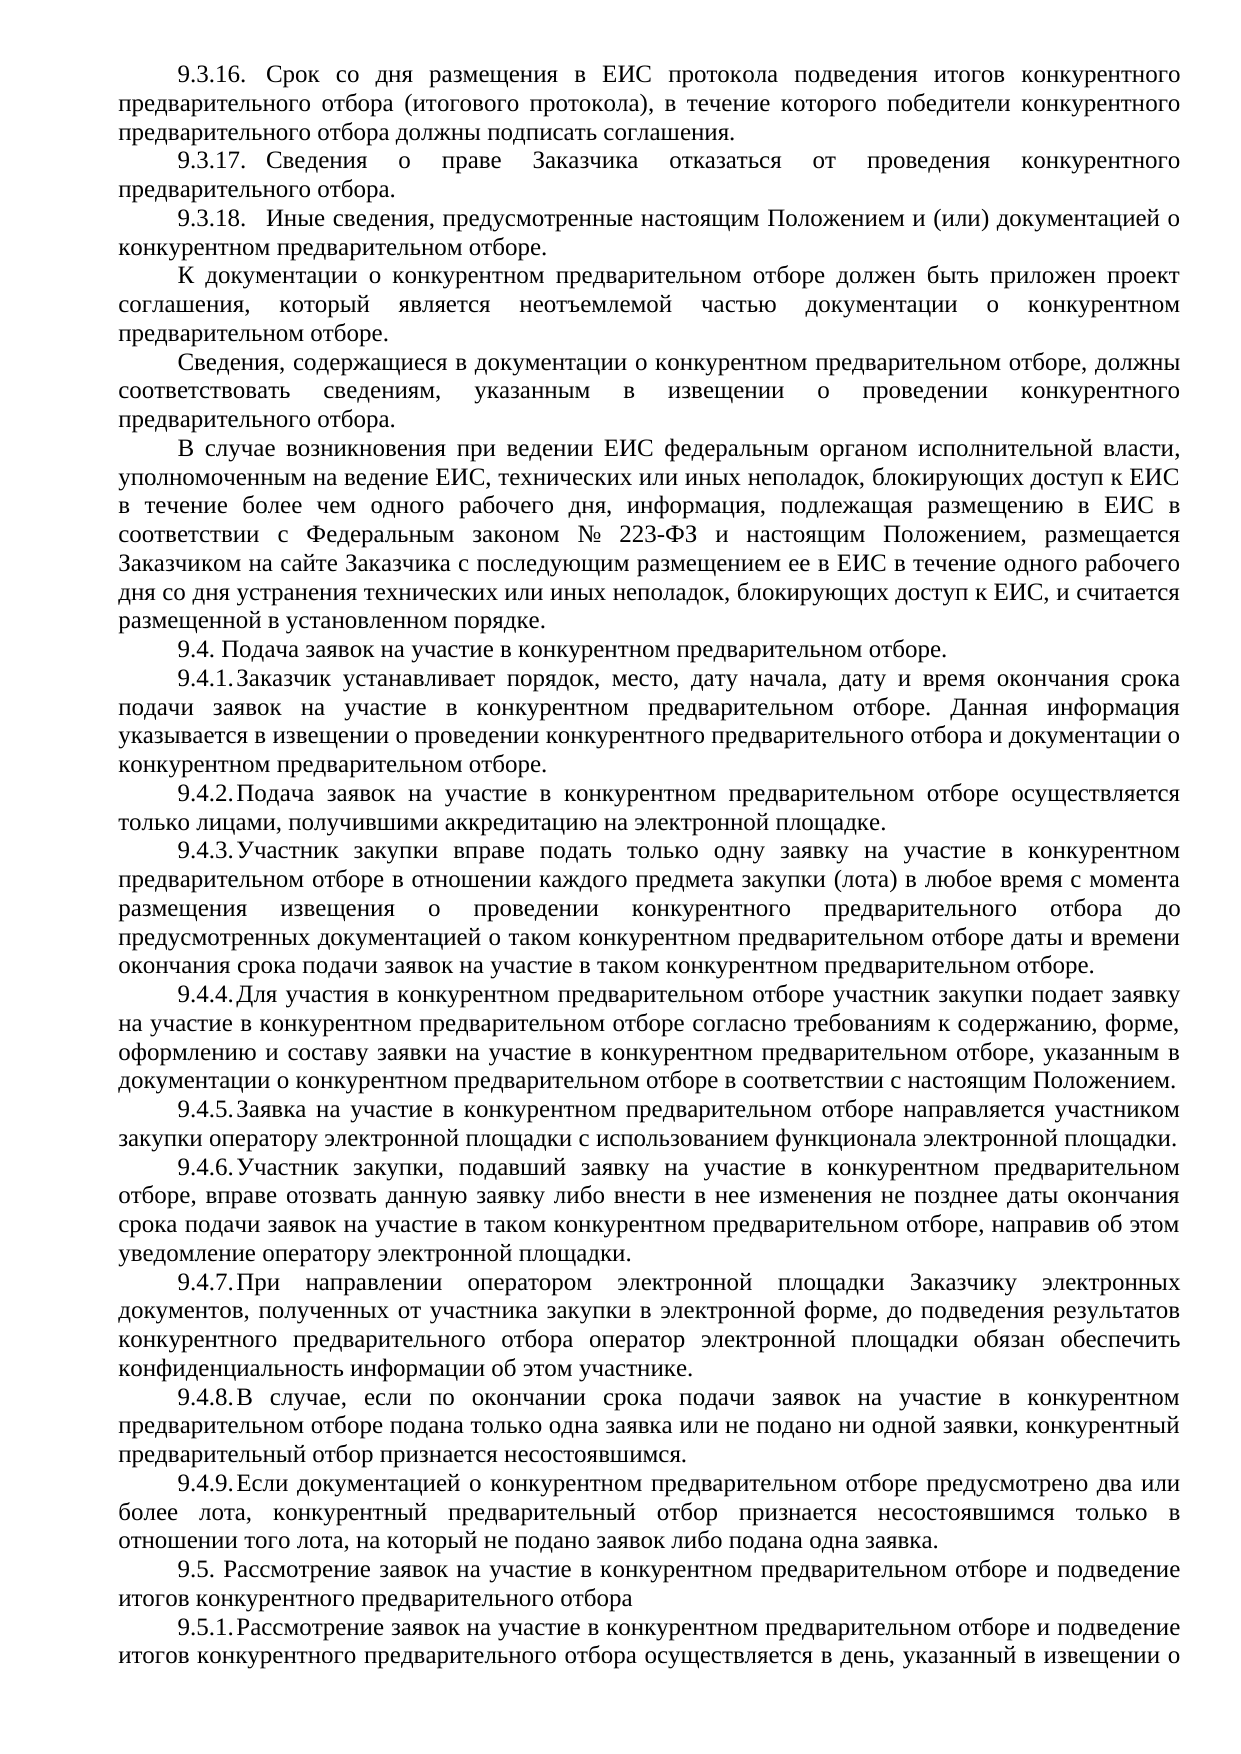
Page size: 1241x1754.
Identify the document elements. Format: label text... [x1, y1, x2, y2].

text 9.4.6. Участник закупки, подавший заявку на участие в конкурентном предварительном отборе, вправе отозвать данную заявку либо внести в нее изменения не позднее даты окончания срока подачи заявок на участие в таком конкурентном предварительном отборе, направив об этом уведомление оператору электронной площадки. [118, 1152, 1181, 1267]
text 9.3.18. Иные сведения, предусмотренные настоящим Положением и (или) документацией о конкурентном предварительном отборе. [118, 203, 1181, 260]
text 9.4.3. Участник закупки вправе подать только одну заявку на участие в конкурентном предварительном отборе в отношении каждого предмета закупки (лота) в любое время с момента размещения извещения о проведении конкурентного предварительного отбора до предусмотренных документацией о таком конкурентном предварительном отборе даты и времени окончания срока подачи заявок на участие в таком конкурентном предварительном отборе. [118, 835, 1181, 979]
text 9.4.1. Заказчик устанавливает порядок, место, дату начала, дату и время окончания срока подачи заявок на участие в конкурентном предварительном отборе. Данная информация указывается в извещении о проведении конкурентного предварительного отбора и документации о конкурентном предварительном отборе. [118, 663, 1181, 778]
text 9.4.7. При направлении оператором электронной площадки Заказчику электронных документов, полученных от участника закупки в электронной форме, до подведения результатов конкурентного предварительного отбора оператор электронной площадки обязан обеспечить конфиденциальность информации об этом участнике. [118, 1267, 1181, 1382]
text 9.5. Рассмотрение заявок на участие в конкурентном предварительном отборе и подведение итогов конкурентного предварительного отбора [118, 1554, 1181, 1612]
text 9.4.8. В случае, если по окончании срока подачи заявок на участие в конкурентном предварительном отборе подана только одна заявка или не подано ни одной заявки, конкурентный предварительный отбор признается несостоявшимся. [118, 1382, 1181, 1468]
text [118, 1612, 1181, 1669]
text 9.4.2. Подача заявок на участие в конкурентном предварительном отборе осуществляется только лицами, получившими аккредитацию на электронной площадке. [118, 778, 1181, 835]
text 9.4.9. Если документацией о конкурентном предварительном отборе предусмотрено два или более лота, конкурентный предварительный отбор признается несостоявшимся только в отношении того лота, на который не подано заявок либо подана одна заявка. [118, 1468, 1181, 1554]
text 9.3.17. Сведения о праве Заказчика отказаться от проведения конкурентного предварительного отбора. [118, 145, 1181, 203]
text 9.4.4. Для участия в конкурентном предварительном отборе участник закупки подает заявку на участие в конкурентном предварительном отборе согласно требованиям к содержанию, форме, оформлению и составу заявки на участие в конкурентном предварительном отборе, указанным в документации о конкурентном предварительном отборе в соответствии с настоящим Положением. [118, 979, 1181, 1094]
text В случае возникновения при ведении ЕИС федеральным органом исполнительной власти, уполномоченным на ведение ЕИС, технических или иных неполадок, блокирующих доступ к ЕИС в течение более чем одного рабочего дня, информация, подлежащая размещению в ЕИС в соответствии с Федеральным законом № 223-ФЗ и настоящим Положением, размещается Заказчиком на сайте Заказчика с последующим размещением ее в ЕИС в течение одного рабочего дня со дня устранения технических или иных неполадок, блокирующих доступ к ЕИС, и считается размещенной в установленном порядке. [118, 433, 1181, 634]
text К документации о конкурентном предварительном отборе должен быть приложен проект соглашения, который является неотъемлемой частью документации о конкурентном предварительном отборе. [118, 260, 1181, 347]
text 9.4.5. Заявка на участие в конкурентном предварительном отборе направляется участником закупки оператору электронной площадки с использованием функционала электронной площадки. [118, 1094, 1181, 1152]
text 9.4. Подача заявок на участие в конкурентном предварительном отборе. [118, 634, 1181, 663]
text Сведения, содержащиеся в документации о конкурентном предварительном отборе, должны соответствовать сведениям, указанным в извещении о проведении конкурентного предварительного отбора. [118, 347, 1181, 433]
text 9.3.16. Срок со дня размещения в ЕИС протокола подведения итогов конкурентного предварительного отбора (итогового протокола), в течение которого победители конкурентного предварительного отбора должны подписать соглашения. [118, 59, 1181, 145]
